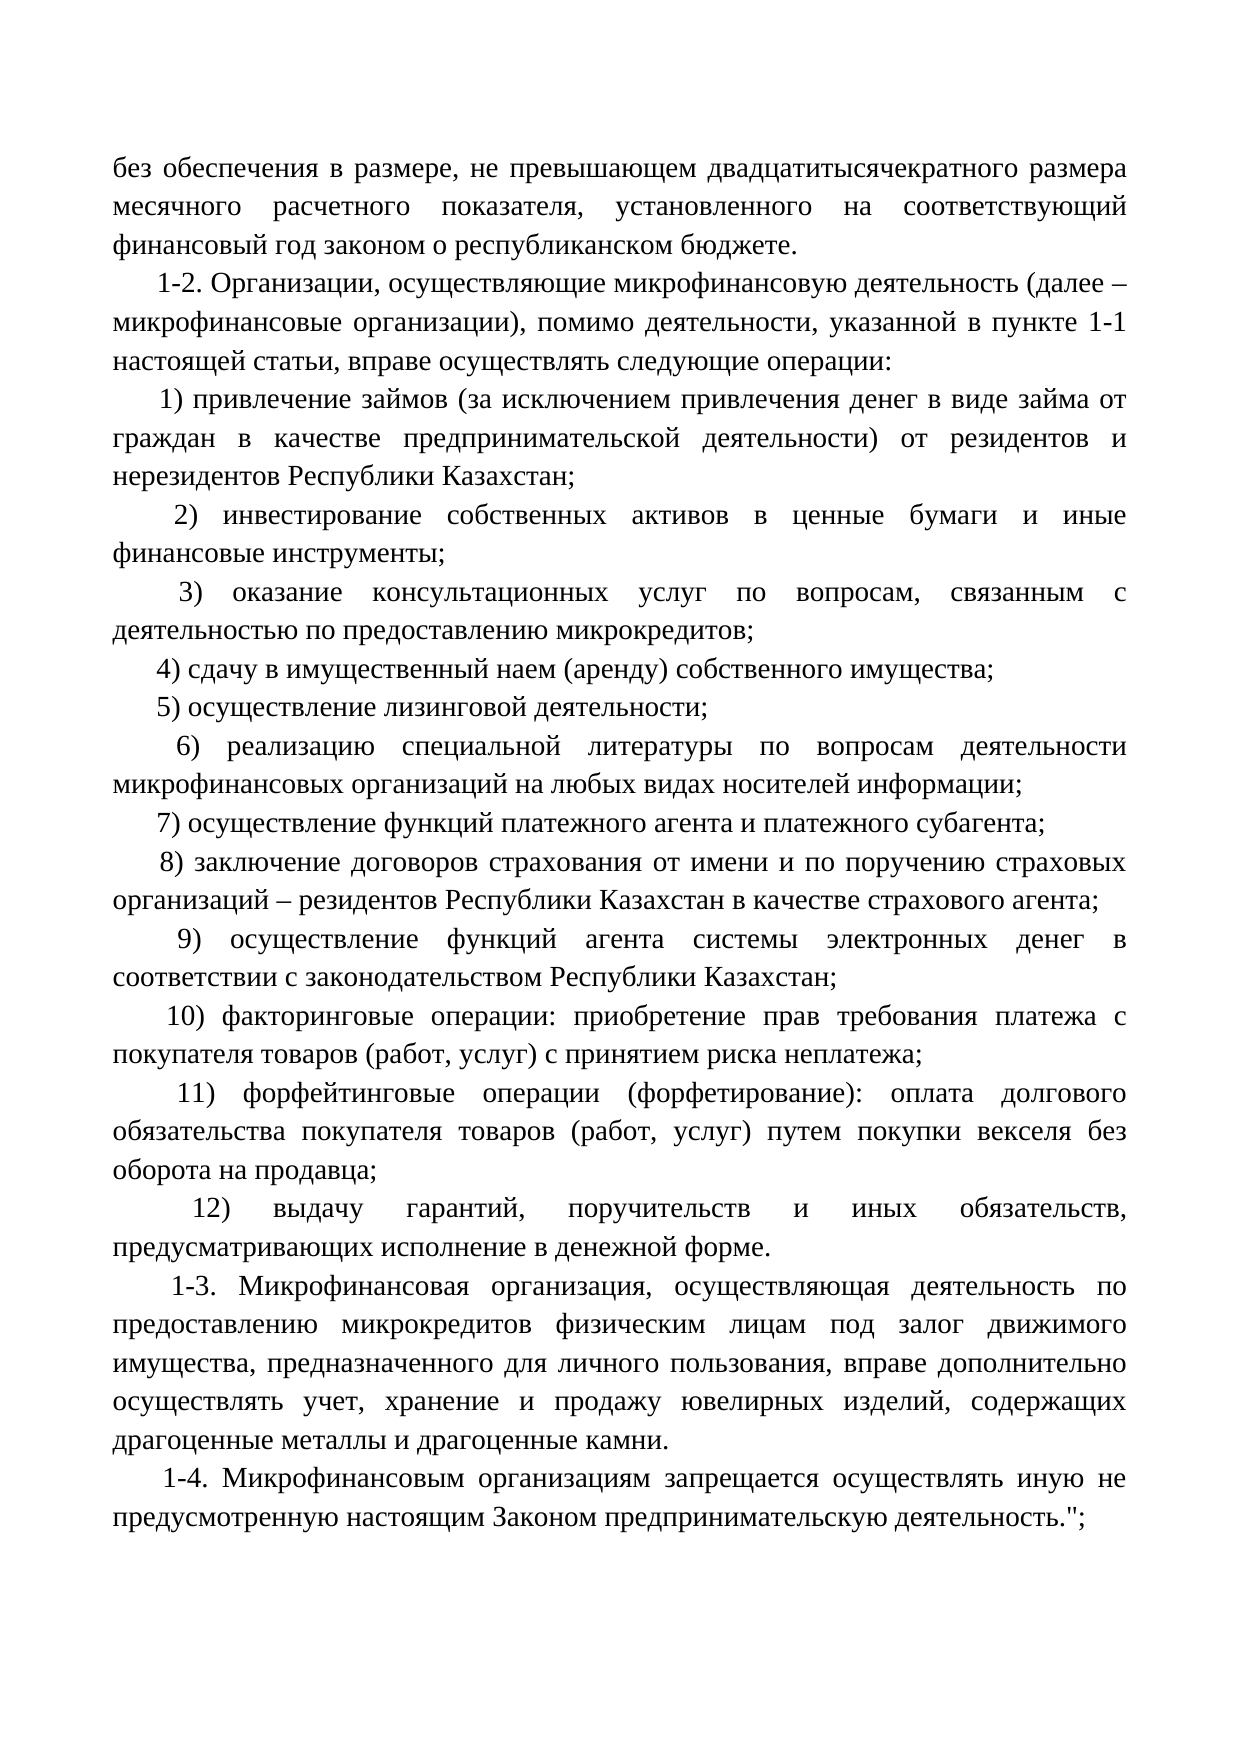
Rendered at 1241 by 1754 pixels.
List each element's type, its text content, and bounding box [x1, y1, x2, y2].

text 1-3. Микрофинансовая организация, осуществляющая деятельность по предоставлению микрокредитов физическим лицам под залог движимого имущества, предназначенного для личного пользования, вправе дополнительно осуществлять учет, хранение и продажу ювелирных изделий, содержащих драгоценные металлы и драгоценные камни. [112, 1268, 1128, 1455]
text 4) сдачу в имущественный наем (аренду) собственного имущества; [112, 651, 1128, 684]
text 7) осуществление функций платежного агента и платежного субагента; [112, 805, 1128, 839]
text 10) факторинговые операции: приобретение прав требования платежа с покупателя товаров (работ, услуг) с принятием риска неплатежа; [112, 998, 1128, 1070]
text 1-2. Организации, осуществляющие микрофинансовую деятельность (далее – микрофинансовые организации), помимо деятельности, указанной в пункте 1-1 настоящей статьи, вправе осуществлять следующие операции: [112, 266, 1128, 376]
text 8) заключение договоров страхования от имени и по поручению страховых организаций – резидентов Республики Казахстан в качестве страхового агента; [112, 844, 1128, 916]
text 2) инвестирование собственных активов в ценные бумаги и иные финансовые инструменты; [112, 497, 1128, 569]
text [112, 150, 1128, 261]
text 6) реализацию специальной литературы по вопросам деятельности микрофинансовых организаций на любых видах носителей информации; [112, 728, 1128, 800]
text 9) осуществление функций агента системы электронных денег в соответствии с законодательством Республики Казахстан; [112, 921, 1128, 993]
text 11) форфейтинговые операции (форфетирование): оплата долгового обязательства покупателя товаров (работ, услуг) путем покупки векселя без оборота на продавца; [112, 1075, 1128, 1186]
text 1-4. Микрофинансовым организациям запрещается осуществлять иную не предусмотренную настоящим Законом предпринимательскую деятельность."; [112, 1460, 1128, 1532]
text 1) привлечение займов (за исключением привлечения денег в виде займа от граждан в качестве предпринимательской деятельности) от резидентов и нерезидентов Республики Казахстан; [112, 381, 1128, 492]
text 5) осуществление лизинговой деятельности; [112, 689, 1128, 723]
text 3) оказание консультационных услуг по вопросам, связанным с деятельностью по предоставлению микрокредитов; [112, 574, 1128, 646]
text 12) выдачу гарантий, поручительств и иных обязательств, предусматривающих исполнение в денежной форме. [112, 1191, 1128, 1263]
